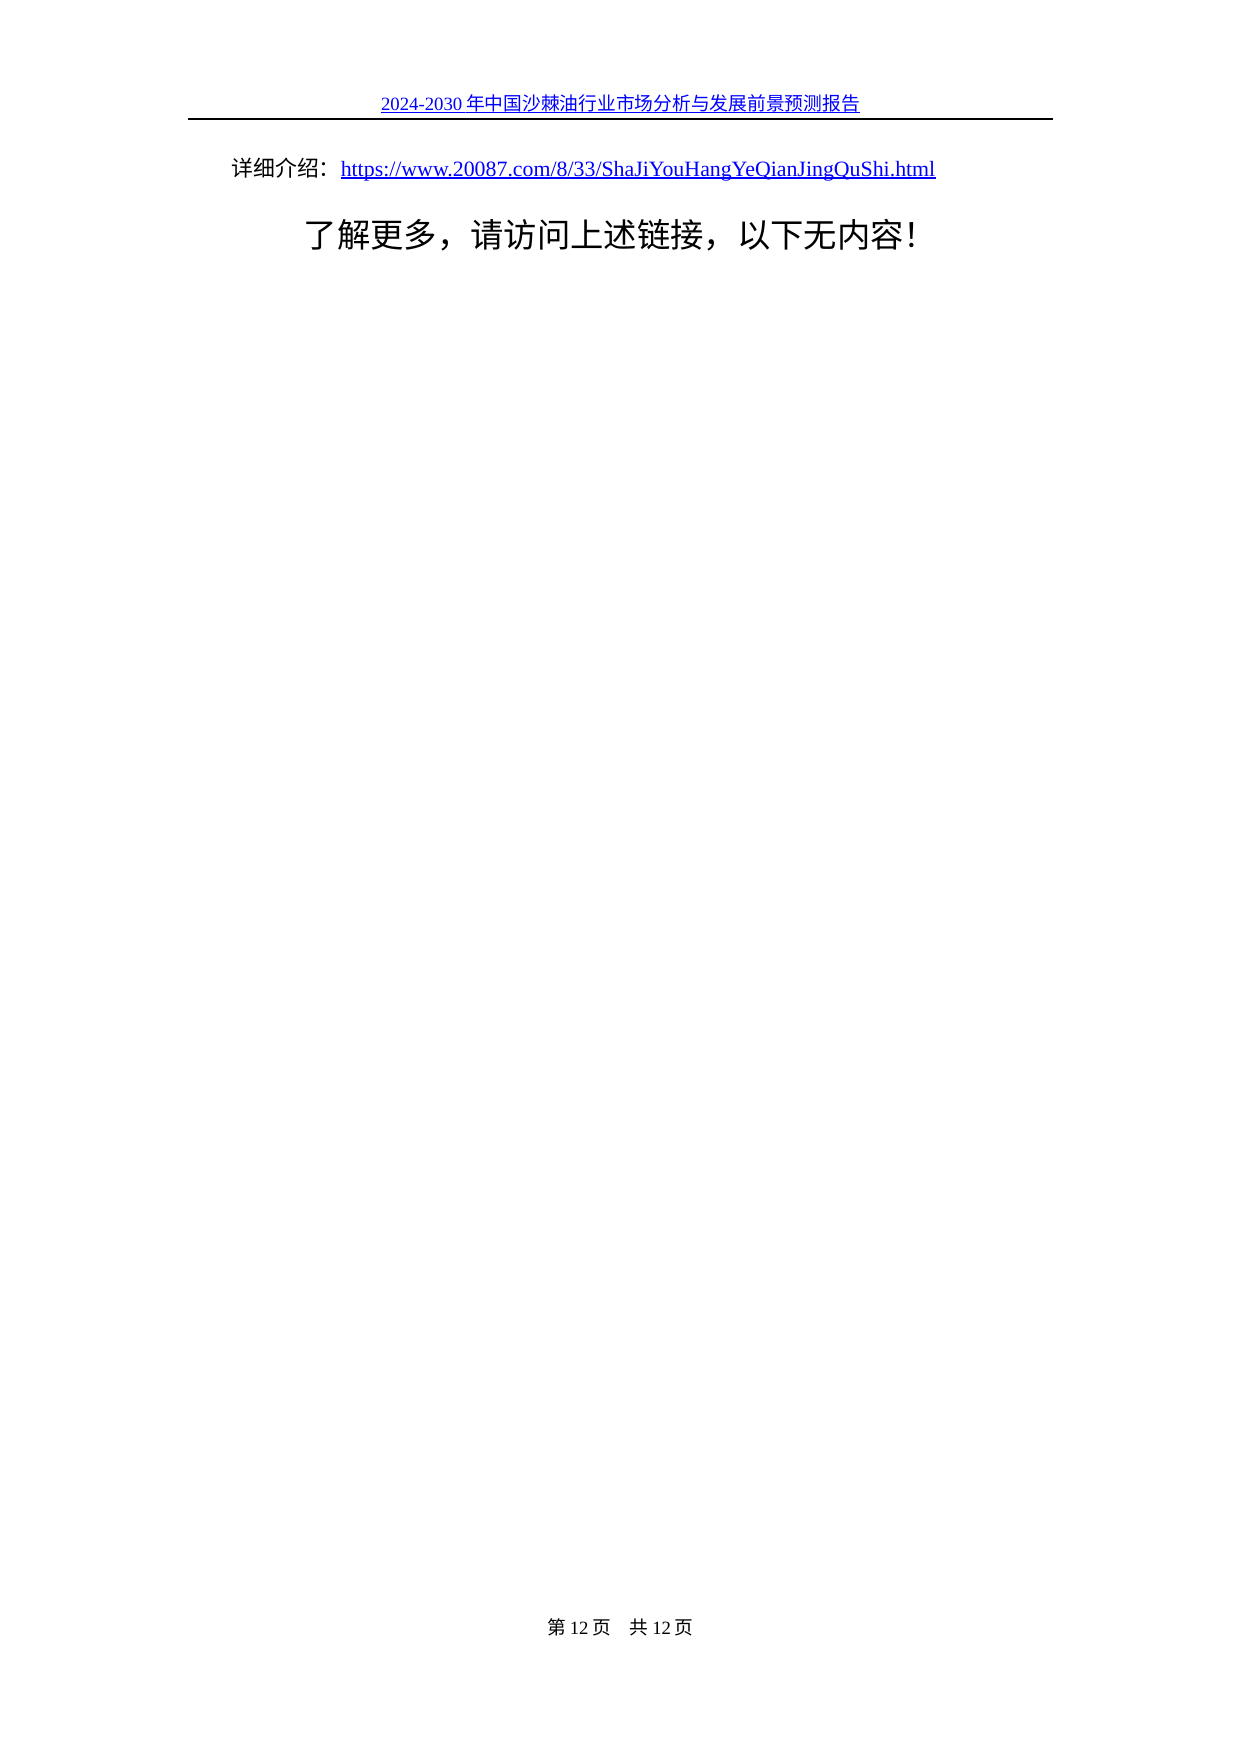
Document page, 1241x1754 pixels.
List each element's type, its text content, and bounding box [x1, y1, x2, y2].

text 详细介绍：https://www.20087.com/8/33/ShaJiYouHangYeQianJingQuShi.html [187, 150, 1053, 183]
title 了解更多，请访问上述链接，以下无内容！ [187, 200, 1053, 265]
